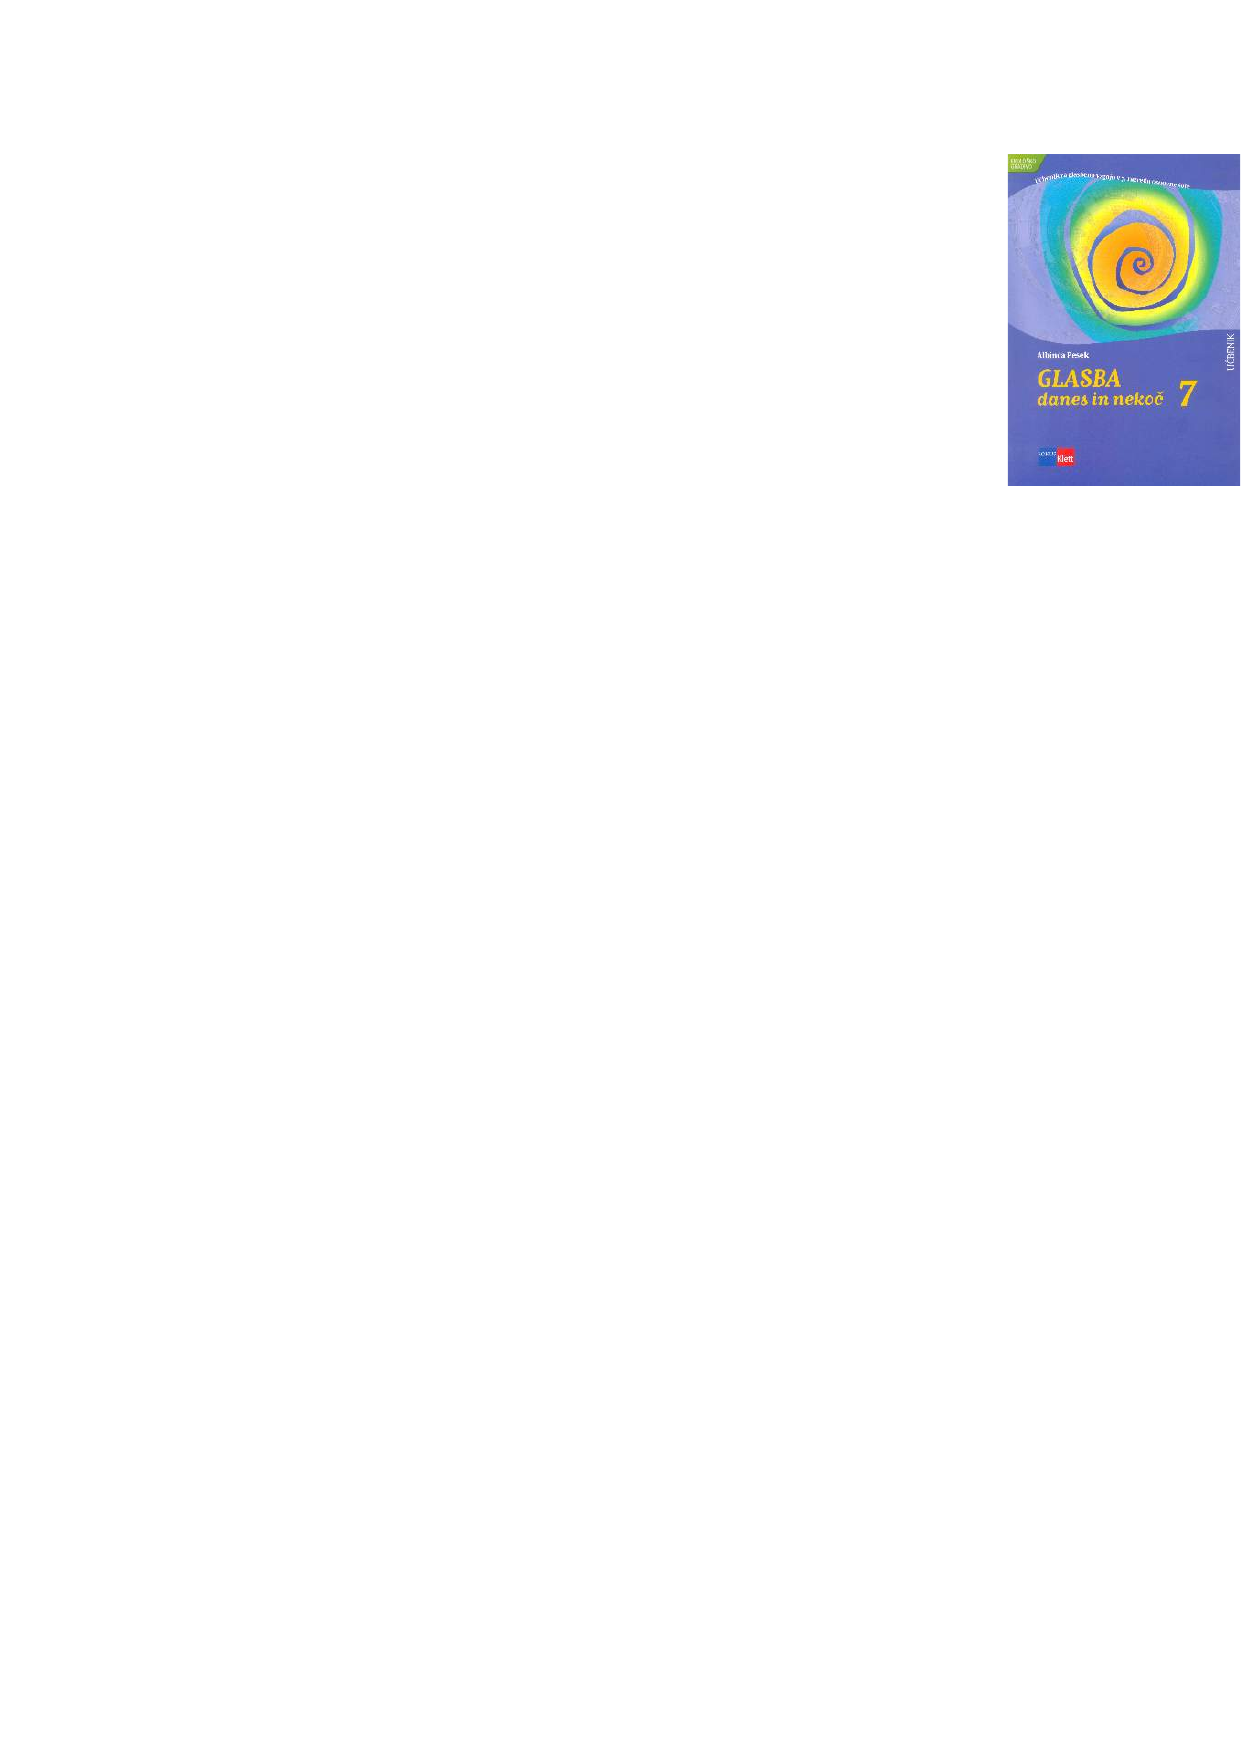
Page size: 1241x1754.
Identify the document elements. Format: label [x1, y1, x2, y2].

picture [1007, 154, 1241, 486]
